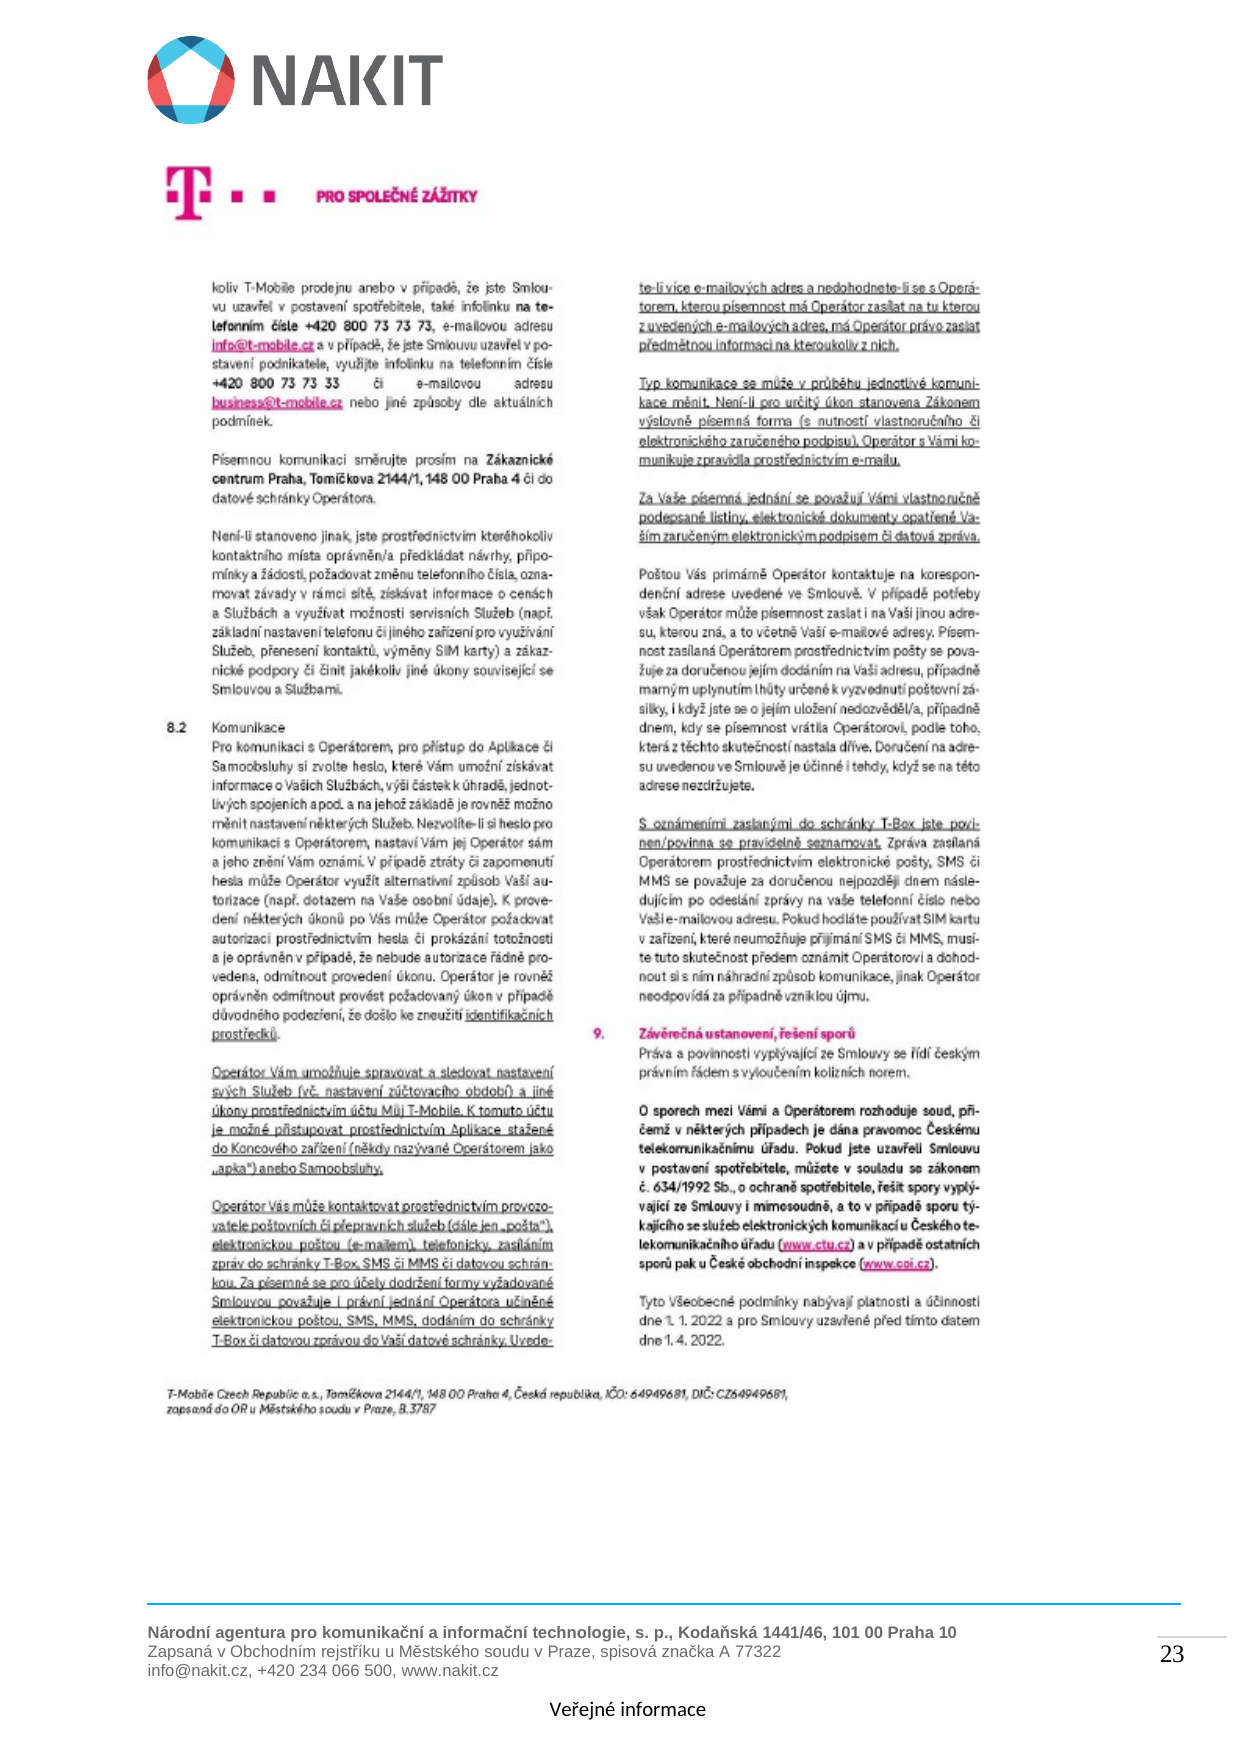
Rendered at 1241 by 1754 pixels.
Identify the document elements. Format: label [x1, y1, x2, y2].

picture [163, 165, 981, 1421]
picture [147, 36, 443, 124]
